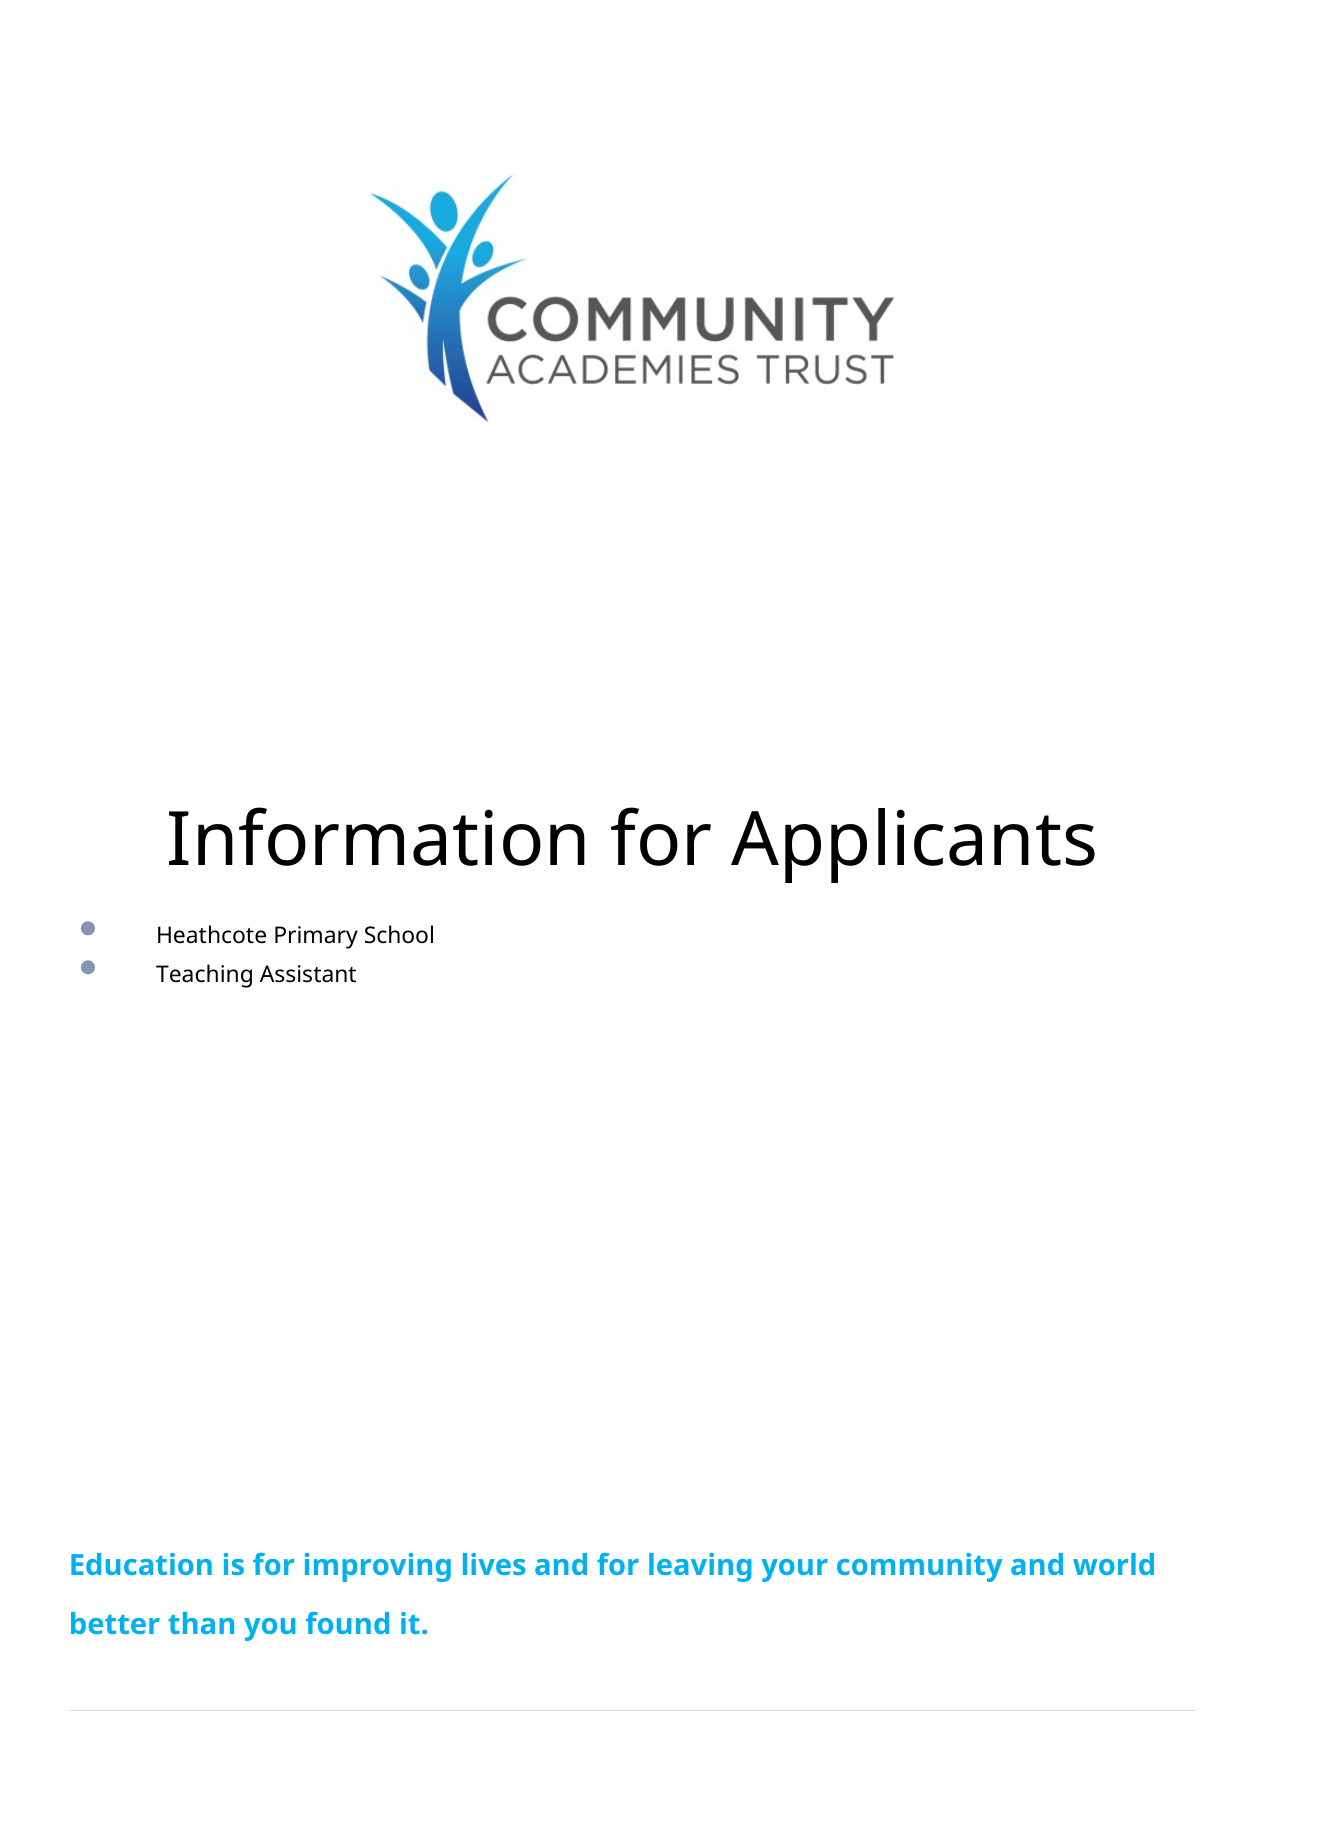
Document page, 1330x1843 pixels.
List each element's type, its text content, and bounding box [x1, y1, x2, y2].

picture [370, 175, 894, 422]
text Information for Applicants [69, 785, 1196, 913]
list Heathcote Primary School [81, 914, 1196, 952]
list Teaching Assistant [81, 954, 1196, 992]
text Education is for improving lives and for leaving your community and world better than you found it. [69, 1544, 1196, 1643]
